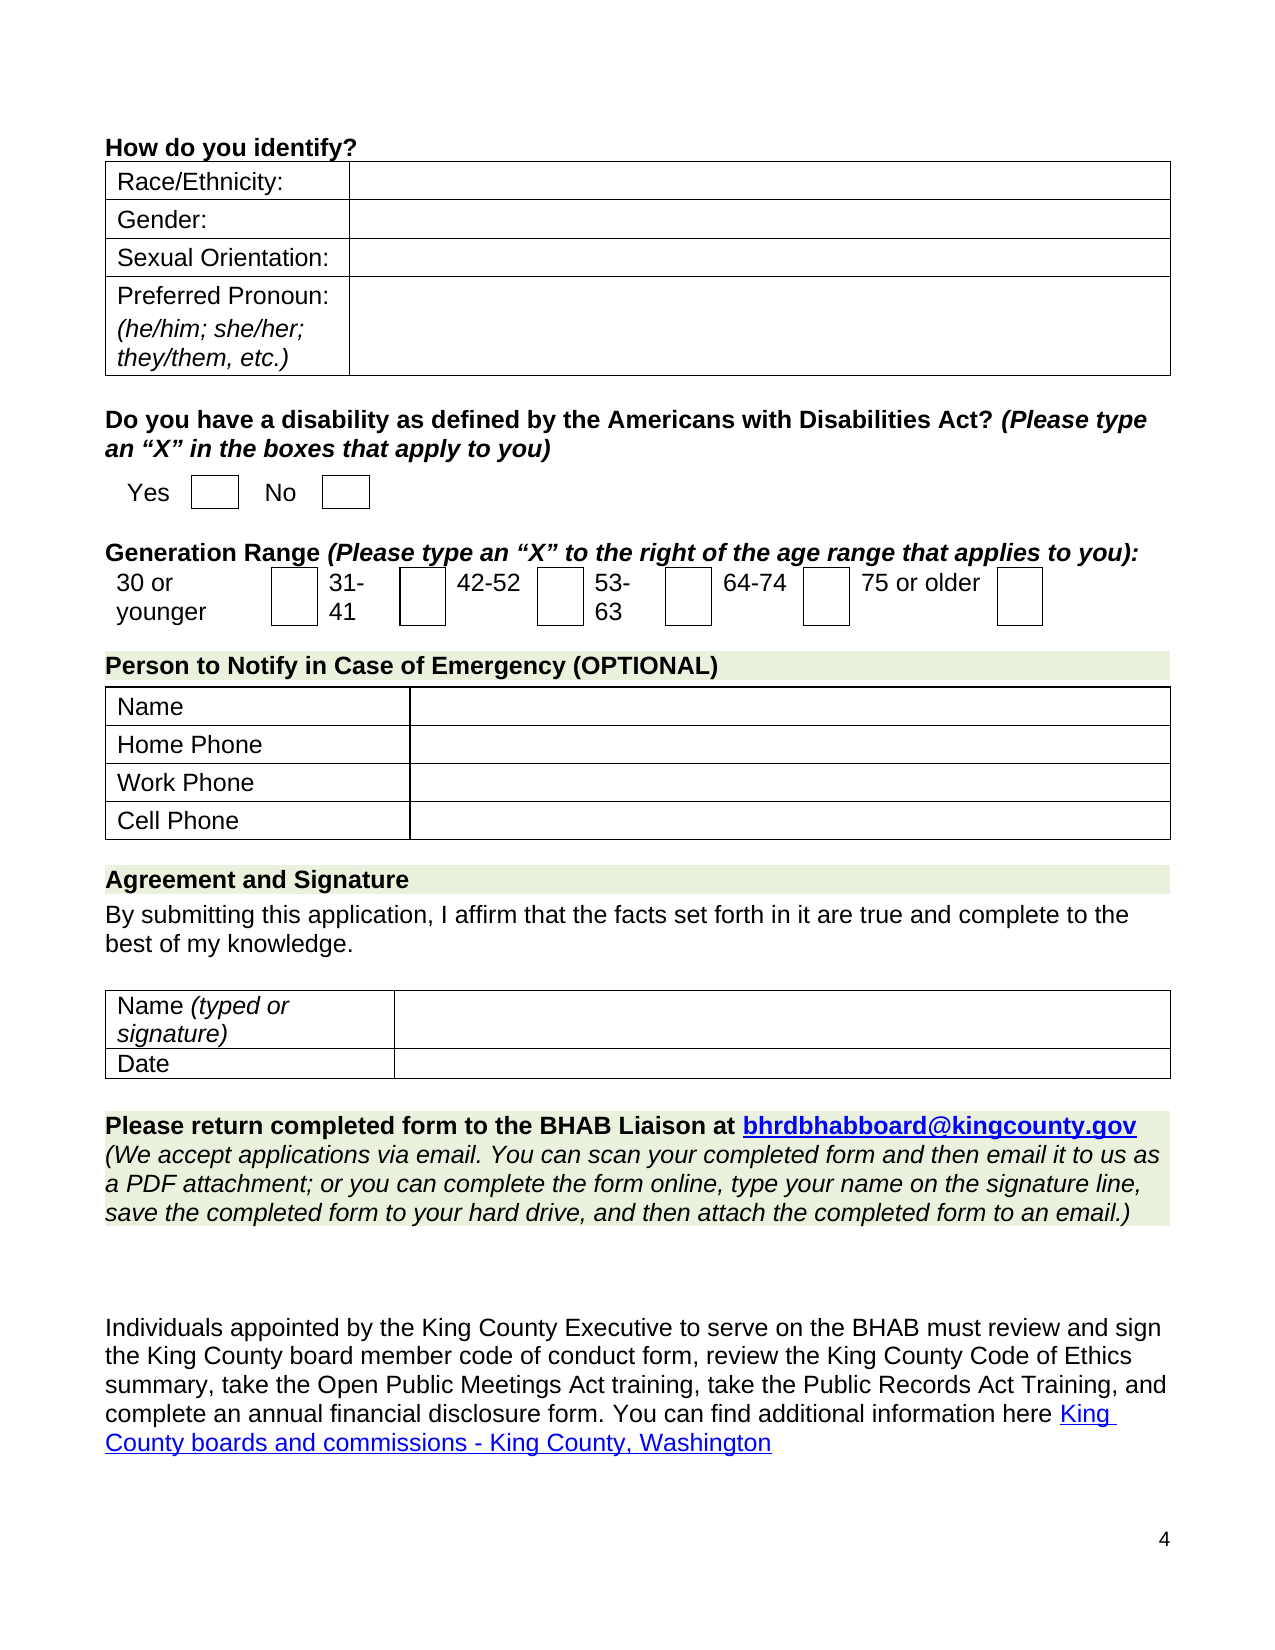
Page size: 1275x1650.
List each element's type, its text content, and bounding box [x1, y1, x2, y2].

table_header 30 or younger [105, 567, 271, 625]
subtitle By submitting this application, I affirm that the facts set forth in it are true and complete to the best of my knowledge. [105, 900, 1170, 957]
table_header [538, 568, 583, 625]
text How do you identify? [105, 132, 1170, 161]
subtitle Person to Notify in Case of Emergency (OPTIONAL) [105, 651, 1170, 680]
table_cell [411, 764, 1170, 801]
table_cell [350, 200, 1170, 237]
table_header [666, 568, 711, 625]
table_header No [239, 475, 322, 508]
table_cell Work Phone [106, 764, 409, 801]
table_cell [411, 726, 1170, 763]
text Do you have a disability as defined by the Americans with Disabilities Act? (Please type an “X” in the boxes that apply to you) [105, 405, 1170, 463]
table_header [395, 991, 1170, 1048]
text Generation Range (Please type an “X” to the right of the age range that applies to you): [105, 538, 1170, 567]
table_header [401, 568, 445, 625]
table_cell [411, 802, 1170, 839]
table_header 64-74 [712, 567, 803, 625]
table_header [998, 568, 1042, 625]
table_header [272, 568, 317, 625]
table_cell Gender: [106, 200, 349, 237]
subtitle (We accept applications via email. You can scan your completed form and then email it to us as a PDF attachment; or you can complete the form online, type your name on the signature line, save the completed form to your hard drive, and then attach the completed form to an email.) [105, 1140, 1170, 1226]
table_header [350, 162, 1170, 199]
table_cell [395, 1049, 1170, 1078]
table_header [323, 476, 369, 508]
table_header [804, 568, 849, 625]
table_header 53-63 [584, 567, 665, 625]
table_header [192, 476, 238, 508]
table_header Yes [105, 475, 191, 508]
table_header Name [106, 688, 409, 724]
table_header 31-41 [318, 567, 399, 625]
table_cell Preferred Pronoun: (he/him; she/her; they/them, etc.) [106, 277, 349, 375]
table_header Name (typed or signature) [106, 991, 394, 1048]
table_cell Home Phone [106, 726, 409, 763]
text Individuals appointed by the King County Executive to serve on the BHAB must review and sign the King County board member code of conduct form, review the King County Code of Ethics summary, take the Open Public Meetings Act training, take the Public Records Act Training, and complete an annual financial disclosure form. You can find additional information here King County boards and commissions - King County, Washington [105, 1313, 1170, 1456]
subtitle Please return completed form to the BHAB Liaison at bhrdbhabboard@kingcounty.gov [105, 1111, 1170, 1140]
table_header [411, 688, 1170, 724]
table_cell [350, 277, 1170, 375]
subtitle Agreement and Signature [105, 865, 1170, 894]
table_header 75 or older [850, 567, 997, 625]
table_cell Cell Phone [106, 802, 409, 839]
table_header 42-52 [446, 567, 537, 625]
table_cell Date [106, 1049, 394, 1078]
table_cell [350, 239, 1170, 276]
table_header Race/Ethnicity: [106, 162, 349, 199]
table_cell Sexual Orientation: [106, 239, 349, 276]
